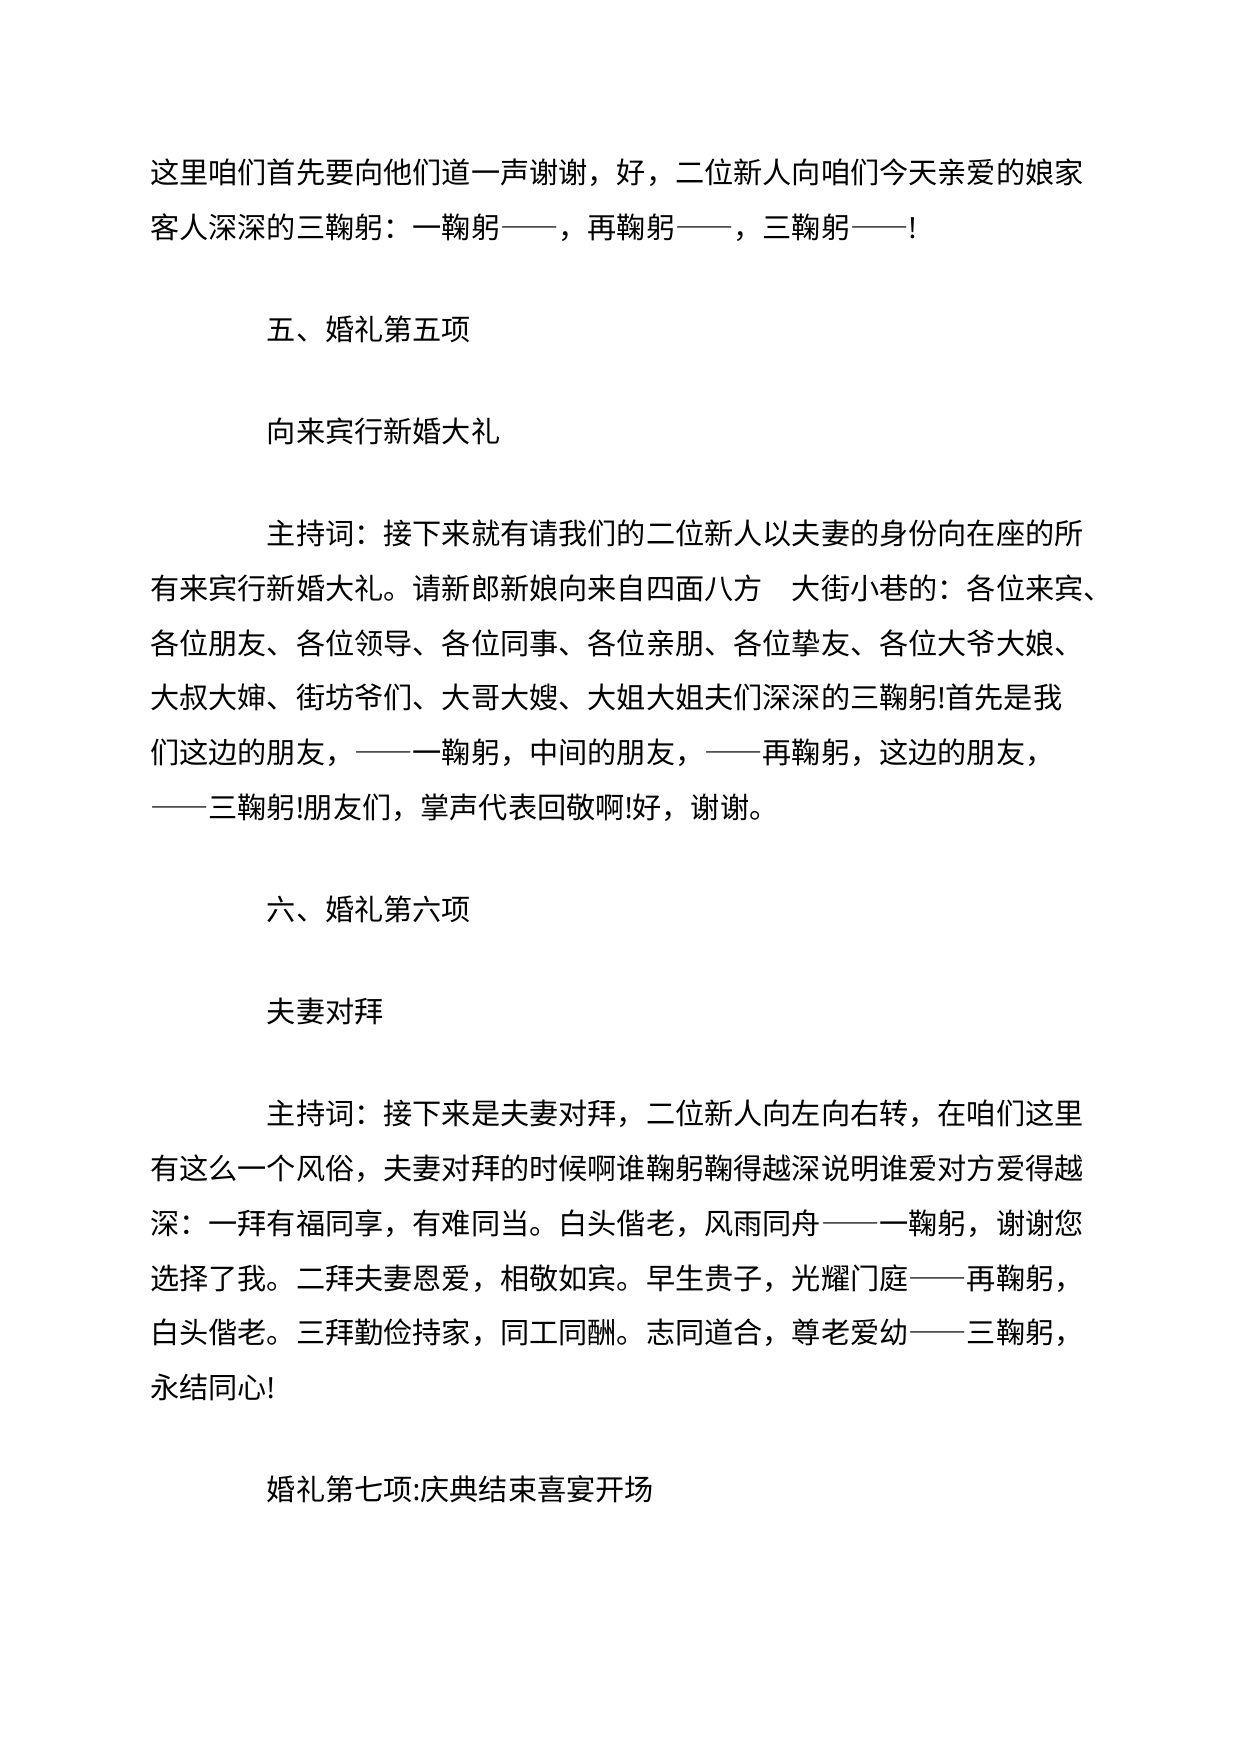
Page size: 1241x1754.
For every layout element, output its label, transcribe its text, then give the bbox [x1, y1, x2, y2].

text 夫妻对拜 [150, 989, 1090, 1031]
text 主持词：接下来是夫妻对拜，二位新人向左向右转，在咱们这里有这么一个风俗，夫妻对拜的时候啊谁鞠躬鞠得越深说明谁爱对方爱得越深：一拜有福同享，有难同当。白头偕老，风雨同舟——一鞠躬，谢谢您选择了我。二拜夫妻恩爱，相敬如宾。早生贵子，光耀门庭——再鞠躬，白头偕老。三拜勤俭持家，同工同酬。志同道合，尊老爱幼——三鞠躬，永结同心! [150, 1091, 1090, 1407]
text 向来宾行新婚大礼 [150, 409, 1090, 451]
text 五、婚礼第五项 [150, 307, 1090, 349]
text 主持词：接下来就有请我们的二位新人以夫妻的身份向在座的所有来宾行新婚大礼。请新郎新娘向来自四面八方 大街小巷的：各位来宾、各位朋友、各位领导、各位同事、各位亲朋、各位挚友、各位大爷大娘、大叔大婶、街坊爷们、大哥大嫂、大姐大姐夫们深深的三鞠躬!首先是我们这边的朋友，——一鞠躬，中间的朋友，——再鞠躬，这边的朋友，——三鞠躬!朋友们，掌声代表回敬啊!好，谢谢。 [150, 510, 1090, 827]
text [150, 150, 1090, 247]
text 婚礼第七项:庆典结束喜宴开场 [150, 1467, 1090, 1509]
text 六、婚礼第六项 [150, 887, 1090, 929]
